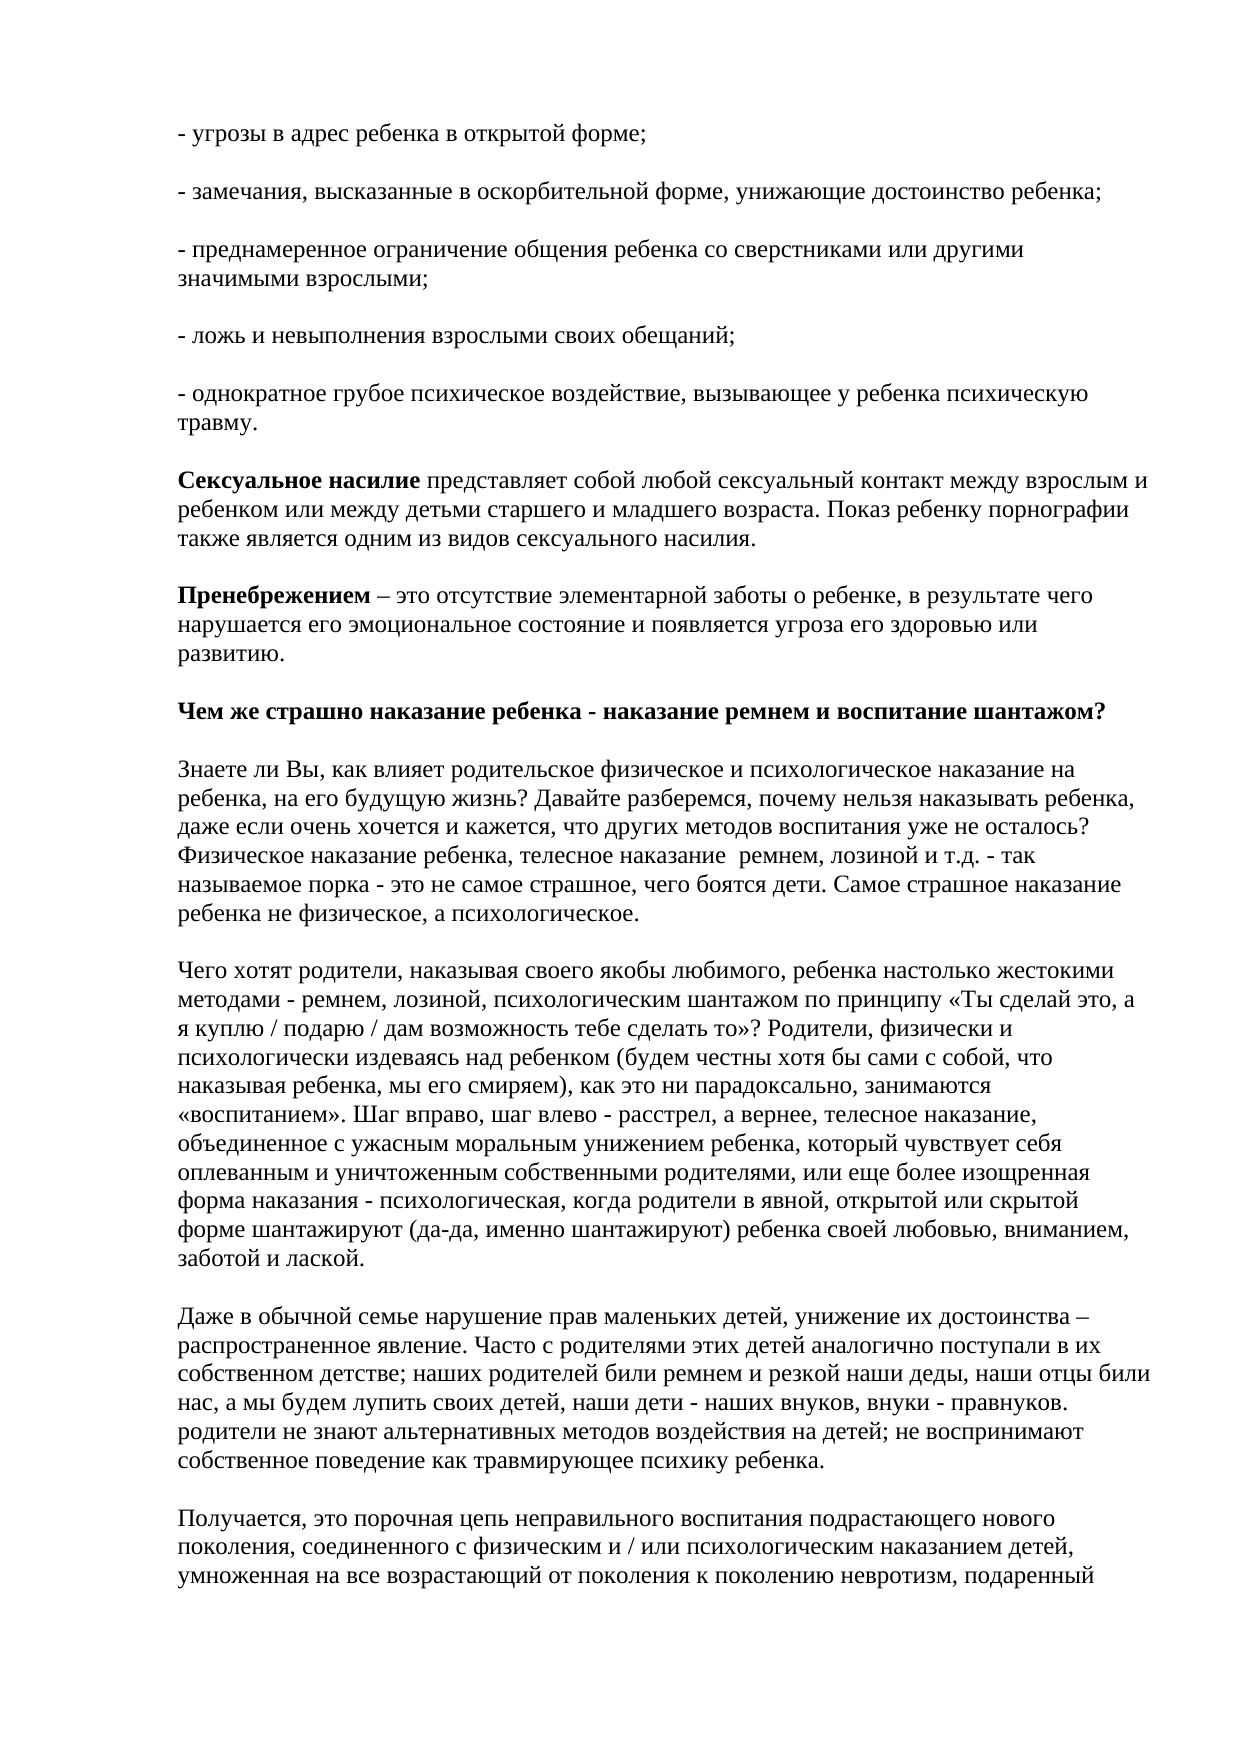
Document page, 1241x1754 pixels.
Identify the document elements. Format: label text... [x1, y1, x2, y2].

text Знаете ли Вы, как влияет родительское физическое и психологическое наказание на ребенка, на его будущую жизнь? Давайте разберемся, почему нельзя наказывать ребенка, даже если очень хочется и кажется, что других методов воспитания уже не осталось? Физическое наказание ребенка, телесное наказание ремнем, лозиной и т.д. - так называемое порка - это не самое страшное, чего боятся дети. Самое страшное наказание ребенка не физическое, а психологическое. [177, 754, 1152, 926]
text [177, 1503, 1152, 1589]
text Чего хотят родители, наказывая своего якобы любимого, ребенка настолько жестокими методами - ремнем, лозиной, психологическим шантажом по принципу «Ты сделай это, а я куплю / подарю / дам возможность тебе сделать то»? Родители, физически и психологически издеваясь над ребенком (будем честны хотя бы сами с собой, что наказывая ребенка, мы его смиряем), как это ни парадоксально, занимаются «воспитанием». Шаг вправо, шаг влево - расстрел, а вернее, телесное наказание, объединенное с ужасным моральным унижением ребенка, который чувствует себя оплеванным и уничтоженным собственными родителями, или еще более изощренная форма наказания - психологическая, когда родители в явной, открытой или скрытой форме шантажируют (да-да, именно шантажируют) ребенка своей любовью, вниманием, заботой и лаской. [177, 956, 1152, 1272]
text Пренебрежением – это отсутствие элементарной заботы о ребенке, в результате чего нарушается его эмоциональное состояние и появляется угроза его здоровью или развитию. [177, 581, 1152, 667]
text - однократное грубое психическое воздействие, вызывающее у ребенка психическую травму. [177, 378, 1152, 436]
text - ложь и невыполнения взрослыми своих обещаний; [177, 321, 1152, 349]
text - замечания, высказанные в оскорбительной форме, унижающие достоинство ребенка; [177, 176, 1152, 205]
text - угрозы в адрес ребенка в открытой форме; [177, 118, 1152, 147]
text Даже в обычной семье нарушение прав маленьких детей, унижение их достоинства – распространенное явление. Часто с родителями этих детей аналогично поступали в их собственном детстве; наших родителей били ремнем и резкой наши деды, наши отцы били нас, а мы будем лупить своих детей, наши дети - наших внуков, внуки - правнуков. родители не знают альтернативных методов воздействия на детей; не воспринимают собственное поведение как травмирующее психику ребенка. [177, 1301, 1152, 1473]
text Чем же страшно наказание ребенка - наказание ремнем и воспитание шантажом? [177, 696, 1152, 725]
text - преднамеренное ограничение общения ребенка со сверстниками или другими значимыми взрослыми; [177, 234, 1152, 291]
text Сексуальное насилие представляет собой любой сексуальный контакт между взрослым и ребенком или между детьми старшего и младшего возраста. Показ ребенку порнографии также является одним из видов сексуального насилия. [177, 465, 1152, 551]
